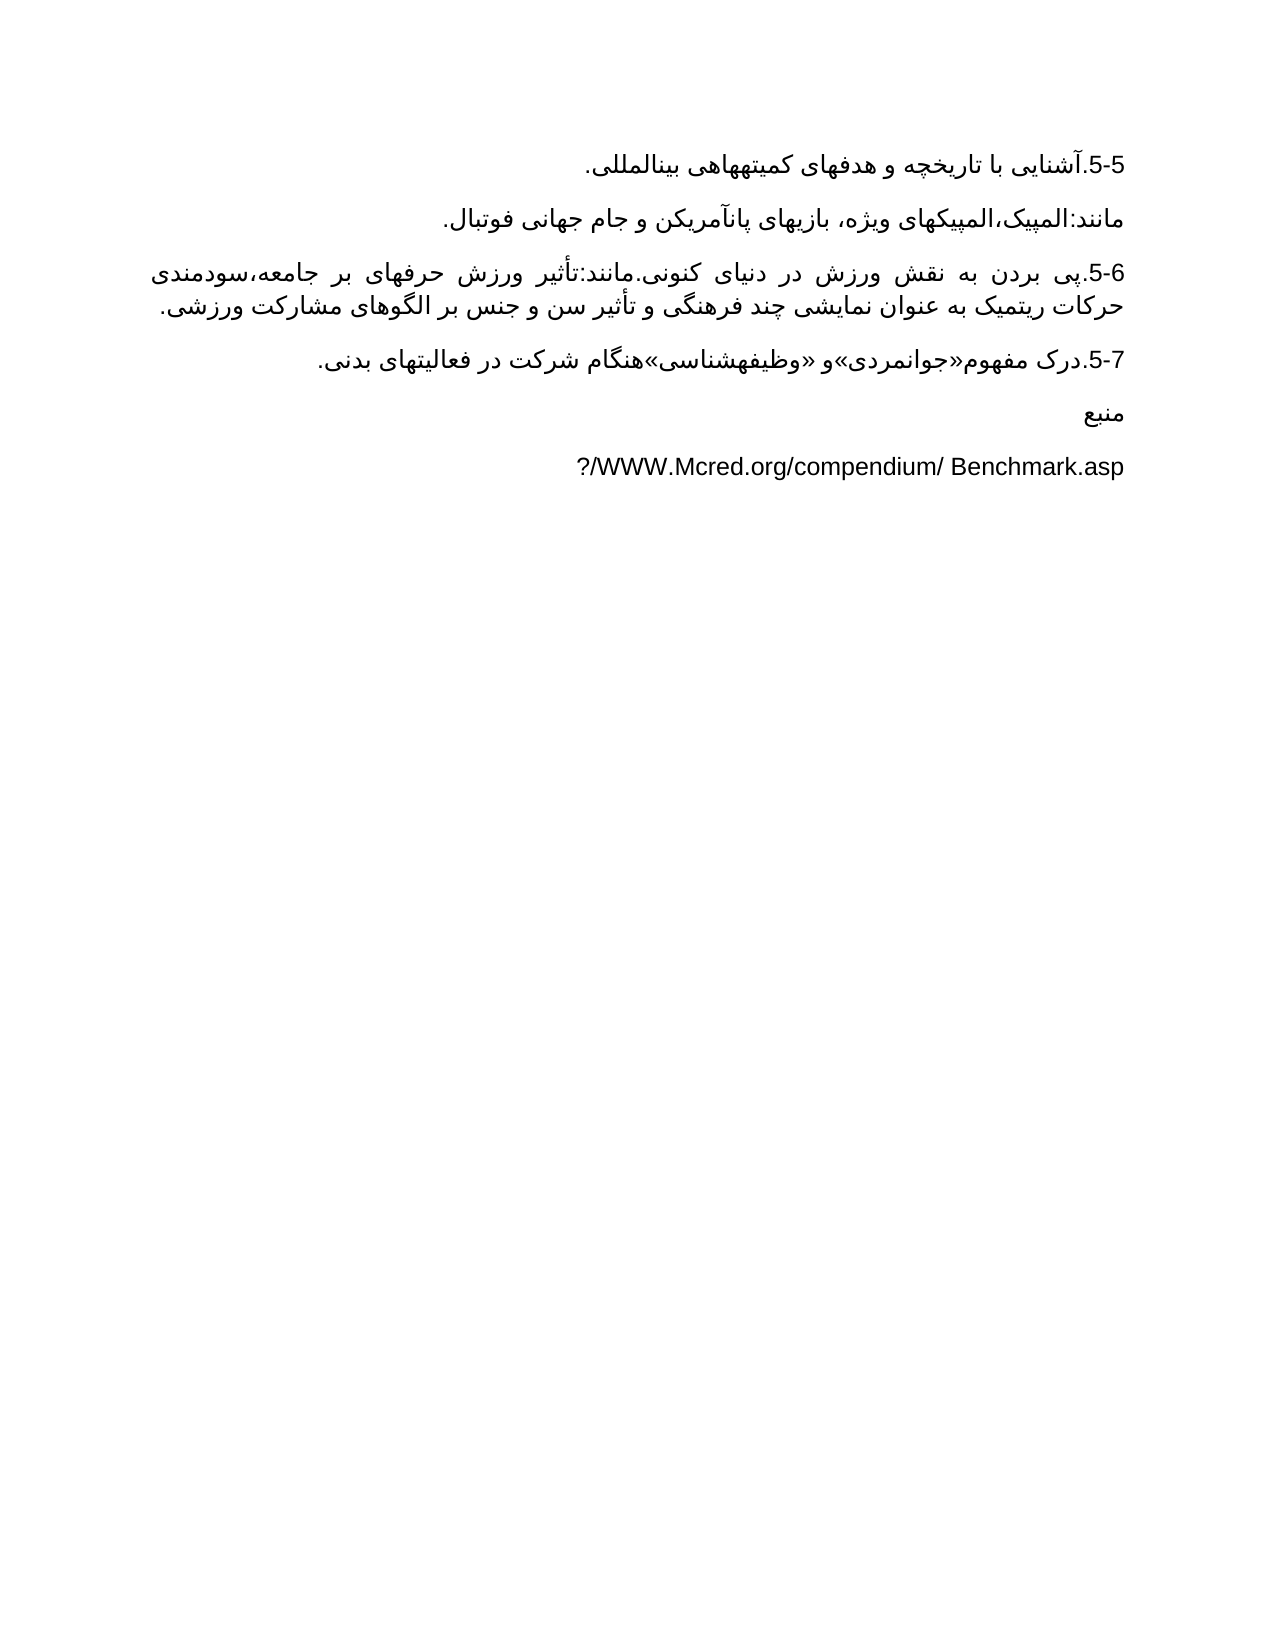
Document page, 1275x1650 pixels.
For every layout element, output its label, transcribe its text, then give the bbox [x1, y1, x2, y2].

text مانند:المپیک،المپیک‏های ویژه، بازی‏های پان‏آمریکن و جام جهانی‏ فوتبال. [150, 204, 1125, 233]
text منبع [150, 398, 1125, 427]
text 5-7.درک مفهوم«جوانمردی»و «وظیفه‏شناسی»هنگام شرکت در فعالیت‏های بدنی. [150, 344, 1125, 373]
text WWW.Mcred.org/compendium/ Benchmark.asp/? [150, 452, 1125, 481]
text 5-5.آشنایی با تاریخچه و هدف‏های‏ کمیته‏هاهی بین‏المللی. [150, 150, 1125, 179]
text 5-6.پی بردن به نقش ورزش در دنیای کنونی.مانند:تأثیر ورزش‏ حرفه‏ای بر جامعه،سودمندی حرکات‏ ریتمیک به عنوان نمایشی چند فرهنگی‏ و تأثیر سن و جنس بر الگوهای‏ مشارکت ورزشی. [150, 258, 1125, 319]
